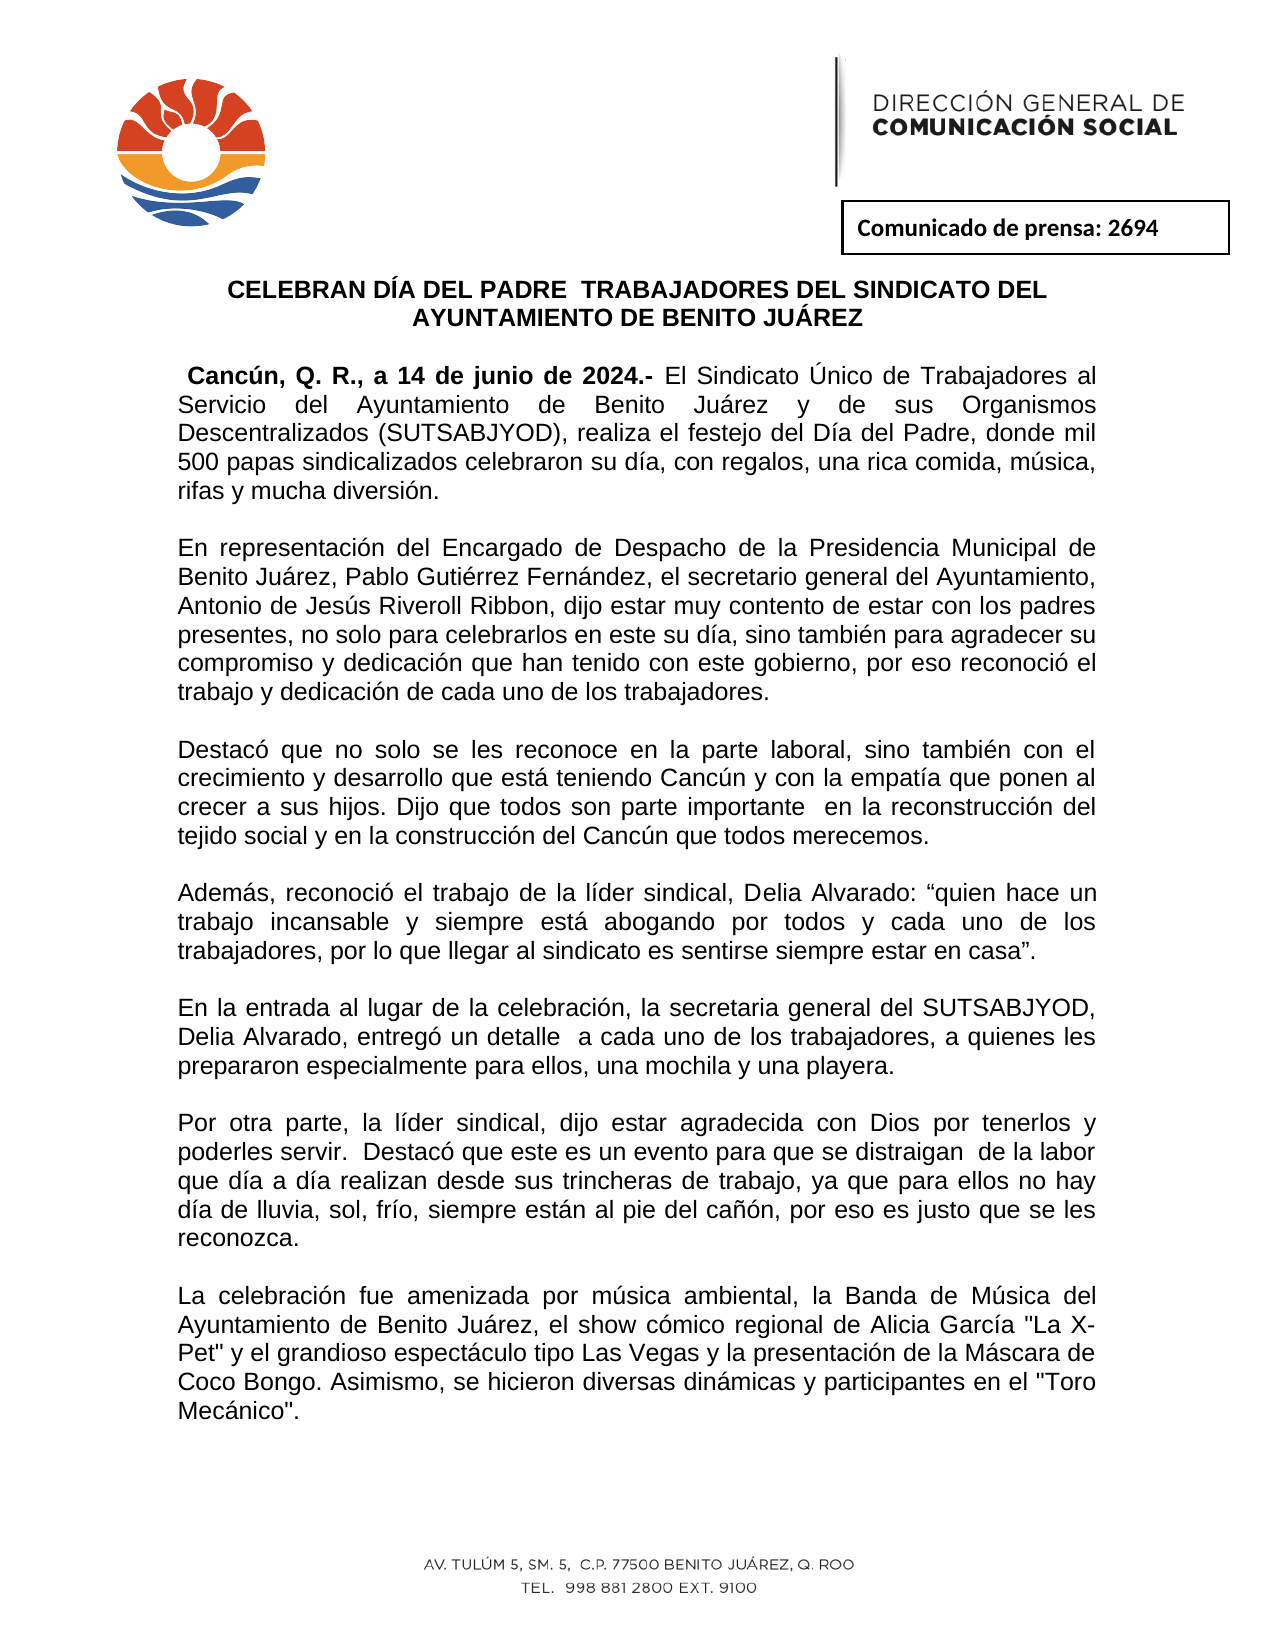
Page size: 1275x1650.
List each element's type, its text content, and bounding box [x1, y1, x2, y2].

text En representación del Encargado de Despacho de la Presidencia Municipal de Benito Juárez, Pablo Gutiérrez Fernández, el secretario general del Ayuntamiento, Antonio de Jesús Riveroll Ribbon, dijo estar muy contento de estar con los padres presentes, no solo para celebrarlos en este su día, sino también para agradecer su compromiso y dedicación que han tenido con este gobierno, por eso reconoció el trabajo y dedicación de cada uno de los trabajadores. [177, 533, 1098, 706]
text En la entrada al lugar de la celebración, la secretaria general del SUTSABJYOD, Delia Alvarado, entregó un detalle a cada uno de los trabajadores, a quienes les prepararon especialmente para ellos, una mochila y una playera. [177, 993, 1098, 1079]
text Por otra parte, la líder sindical, dijo estar agradecida con Dios por tenerlos y poderles servir. Destacó que este es un evento para que se distraigan de la labor que día a día realizan desde sus trincheras de trabajo, ya que para ellos no hay día de lluvia, sol, frío, siempre están al pie del cañón, por eso es justo que se les reconozca. [177, 1108, 1098, 1252]
picture [1, 1540, 1275, 1624]
text Además, reconoció el trabajo de la líder sindical, Delia Alvarado: “quien hace un trabajo incansable y siempre está abogando por todos y cada uno de los trabajadores, por lo que llegar al sindicato es sentirse siempre estar en casa”. [177, 878, 1098, 964]
text Destacó que no solo se les reconoce en la parte laboral, sino también con el crecimiento y desarrollo que está teniendo Cancún y con la empatía que ponen al crecer a sus hijos. Dijo que todos son parte importante en la reconstrucción del tejido social y en la construcción del Cancún que todos merecemos. [177, 734, 1098, 849]
picture [107, 70, 276, 235]
text Cancún, Q. R., a 14 de junio de 2024.- El Sindicato Único de Trabajadores al Servicio del Ayuntamiento de Benito Juárez y de sus Organismos Descentralizados (SUTSABJYOD), realiza el festejo del Día del Padre, donde mil 500 papas sindicalizados celebraron su día, con regalos, una rica comida, música, rifas y mucha diversión. [177, 361, 1098, 504]
picture [772, 26, 1275, 198]
text CELEBRAN DÍA DEL PADRE TRABAJADORES DEL SINDICATO DEL AYUNTAMIENTO DE BENITO JUÁREZ [177, 274, 1098, 332]
text La celebración fue amenizada por música ambiental, la Banda de Música del Ayuntamiento de Benito Juárez, el show cómico regional de Alicia García "La X-Pet" y el grandioso espectáculo tipo Las Vegas y la presentación de la Máscara de Coco Bongo. Asimismo, se hicieron diversas dinámicas y participantes en el "Toro Mecánico". [177, 1281, 1098, 1424]
